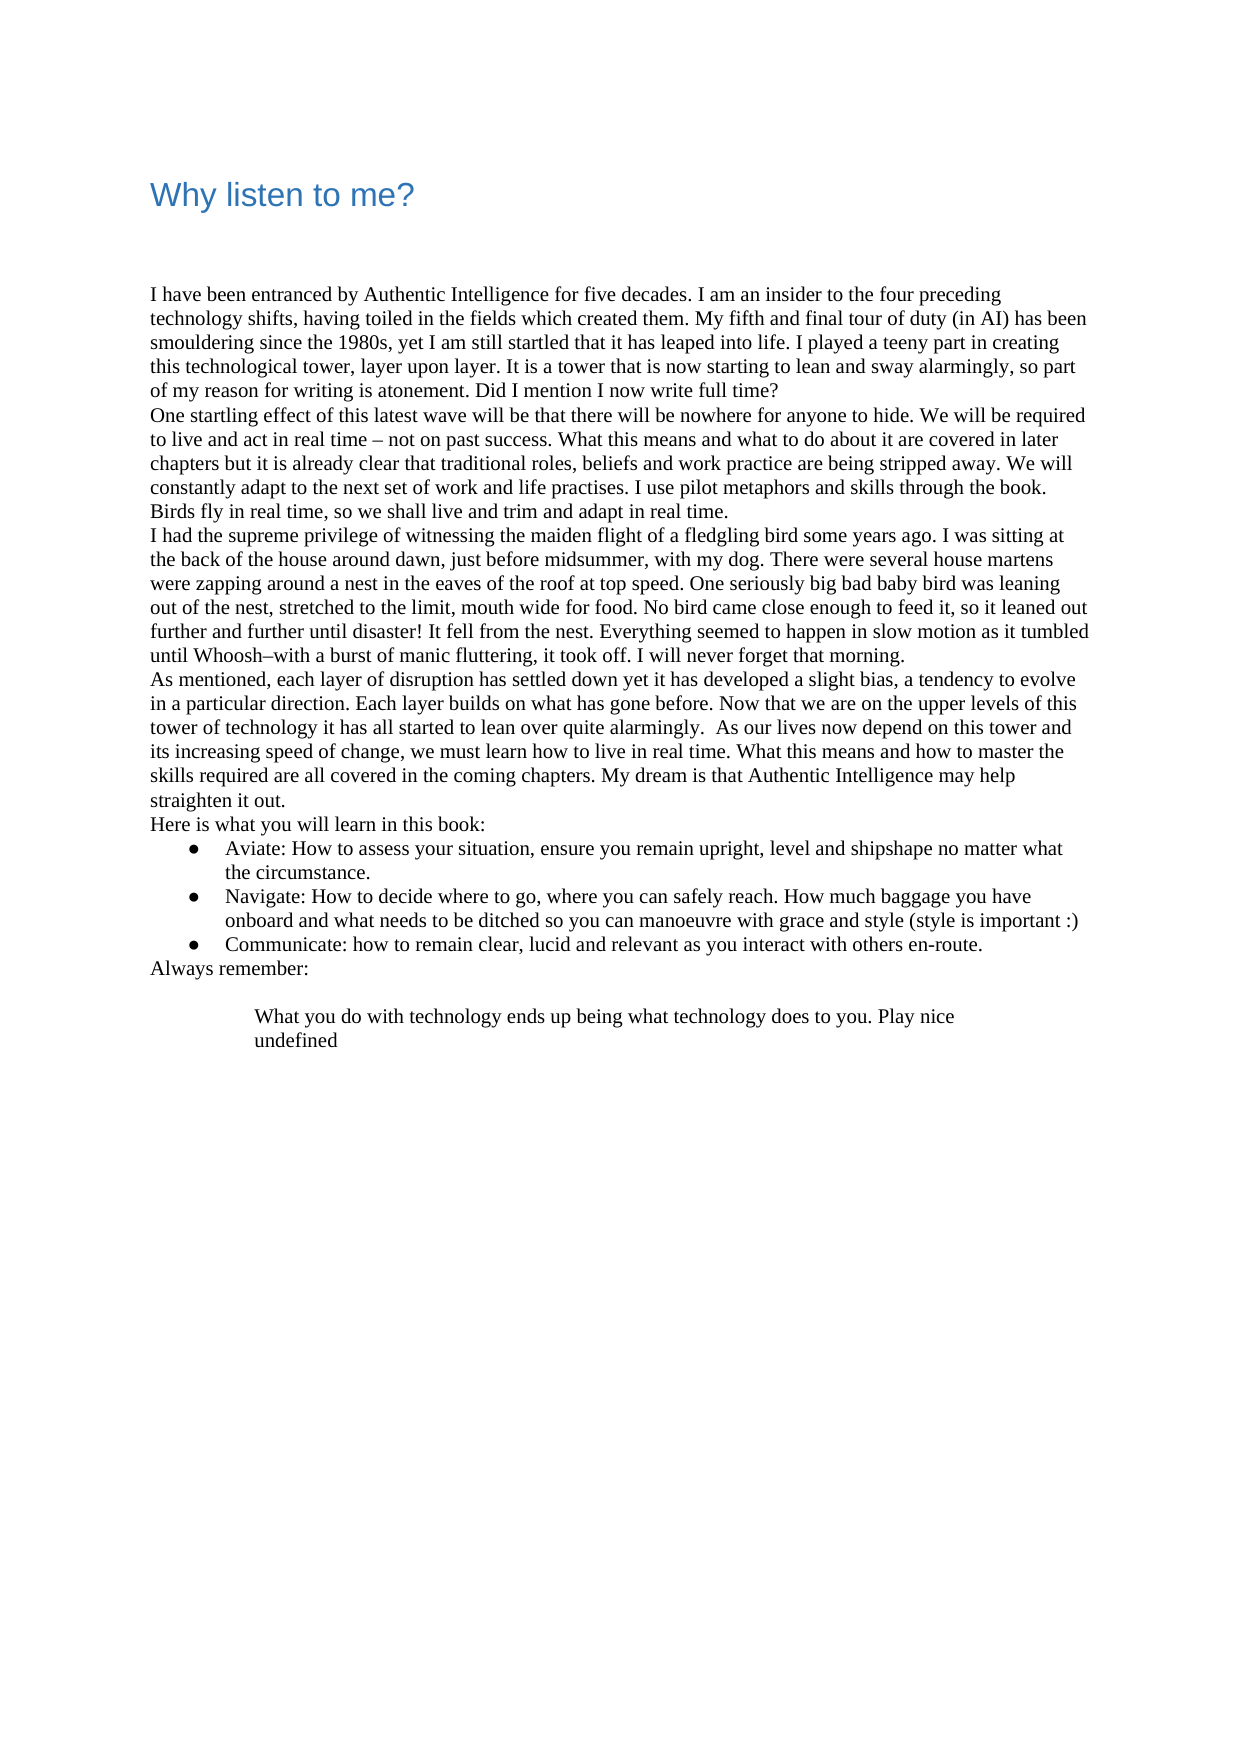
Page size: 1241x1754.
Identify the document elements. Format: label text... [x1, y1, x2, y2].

list Navigate: How to decide where to go, where you can safely reach. How much baggage you have onboard and what needs to be ditched so you can manoeuvre with grace and style (style is important :) [187, 884, 1090, 932]
subtitle Why listen to me? [150, 175, 1090, 213]
text I have been entranced by Authentic Intelligence for five decades. I am an insider to the four preceding technology shifts, having toiled in the fields which created them. My fifth and final tour of duty (in AI) has been smouldering since the 1980s, yet I am still startled that it has leaped into life. I played a teeny part in creating this technological tower, layer upon layer. It is a tower that is now starting to lean and sway alarmingly, so part of my reason for writing is atonement. Did I mention I now write full time? [150, 282, 1090, 402]
text I had the supreme privilege of witnessing the maiden flight of a fledgling bird some years ago. I was sitting at the back of the house around dawn, just before midsummer, with my dog. There were several house martens were zapping around a nest in the eaves of the roof at top speed. One seriously big bad baby bird was leaning out of the nest, stretched to the limit, mouth wide for food. No bird came close enough to feed it, so it leaned out further and further until disaster! It fell from the nest. Everything seemed to happen in slow motion as it tumbled until Whoosh–with a burst of manic fluttering, it took off. I will never forget that morning. [150, 523, 1090, 667]
text What you do with technology ends up being what technology does to you. Play nice undefined [254, 980, 986, 1052]
list Communicate: how to remain clear, lucid and relevant as you interact with others en-route. [187, 932, 1090, 956]
text Always remember: [150, 956, 1090, 980]
text As mentioned, each layer of disruption has settled down yet it has developed a slight bias, a tendency to evolve in a particular direction. Each layer builds on what has gone before. Now that we are on the upper levels of this tower of technology it has all started to lean over quite alarmingly. As our lives now depend on this tower and its increasing speed of change, we must learn how to live in real time. What this means and how to master the skills required are all covered in the coming chapters. My dream is that Authentic Intelligence may help straighten it out. [150, 667, 1090, 812]
list Aviate: How to assess your situation, ensure you remain upright, level and shipshape no matter what the circumstance. [187, 836, 1090, 884]
text One startling effect of this latest wave will be that there will be nowhere for anyone to hide. We will be required to live and act in real time – not on past success. What this means and what to do about it are covered in later chapters but it is already clear that traditional roles, beliefs and work practice are being stripped away. We will constantly adapt to the next set of work and life practises. I use pilot metaphors and skills through the book. Birds fly in real time, so we shall live and trim and adapt in real time. [150, 402, 1090, 523]
text Here is what you will learn in this book: [150, 812, 1090, 836]
